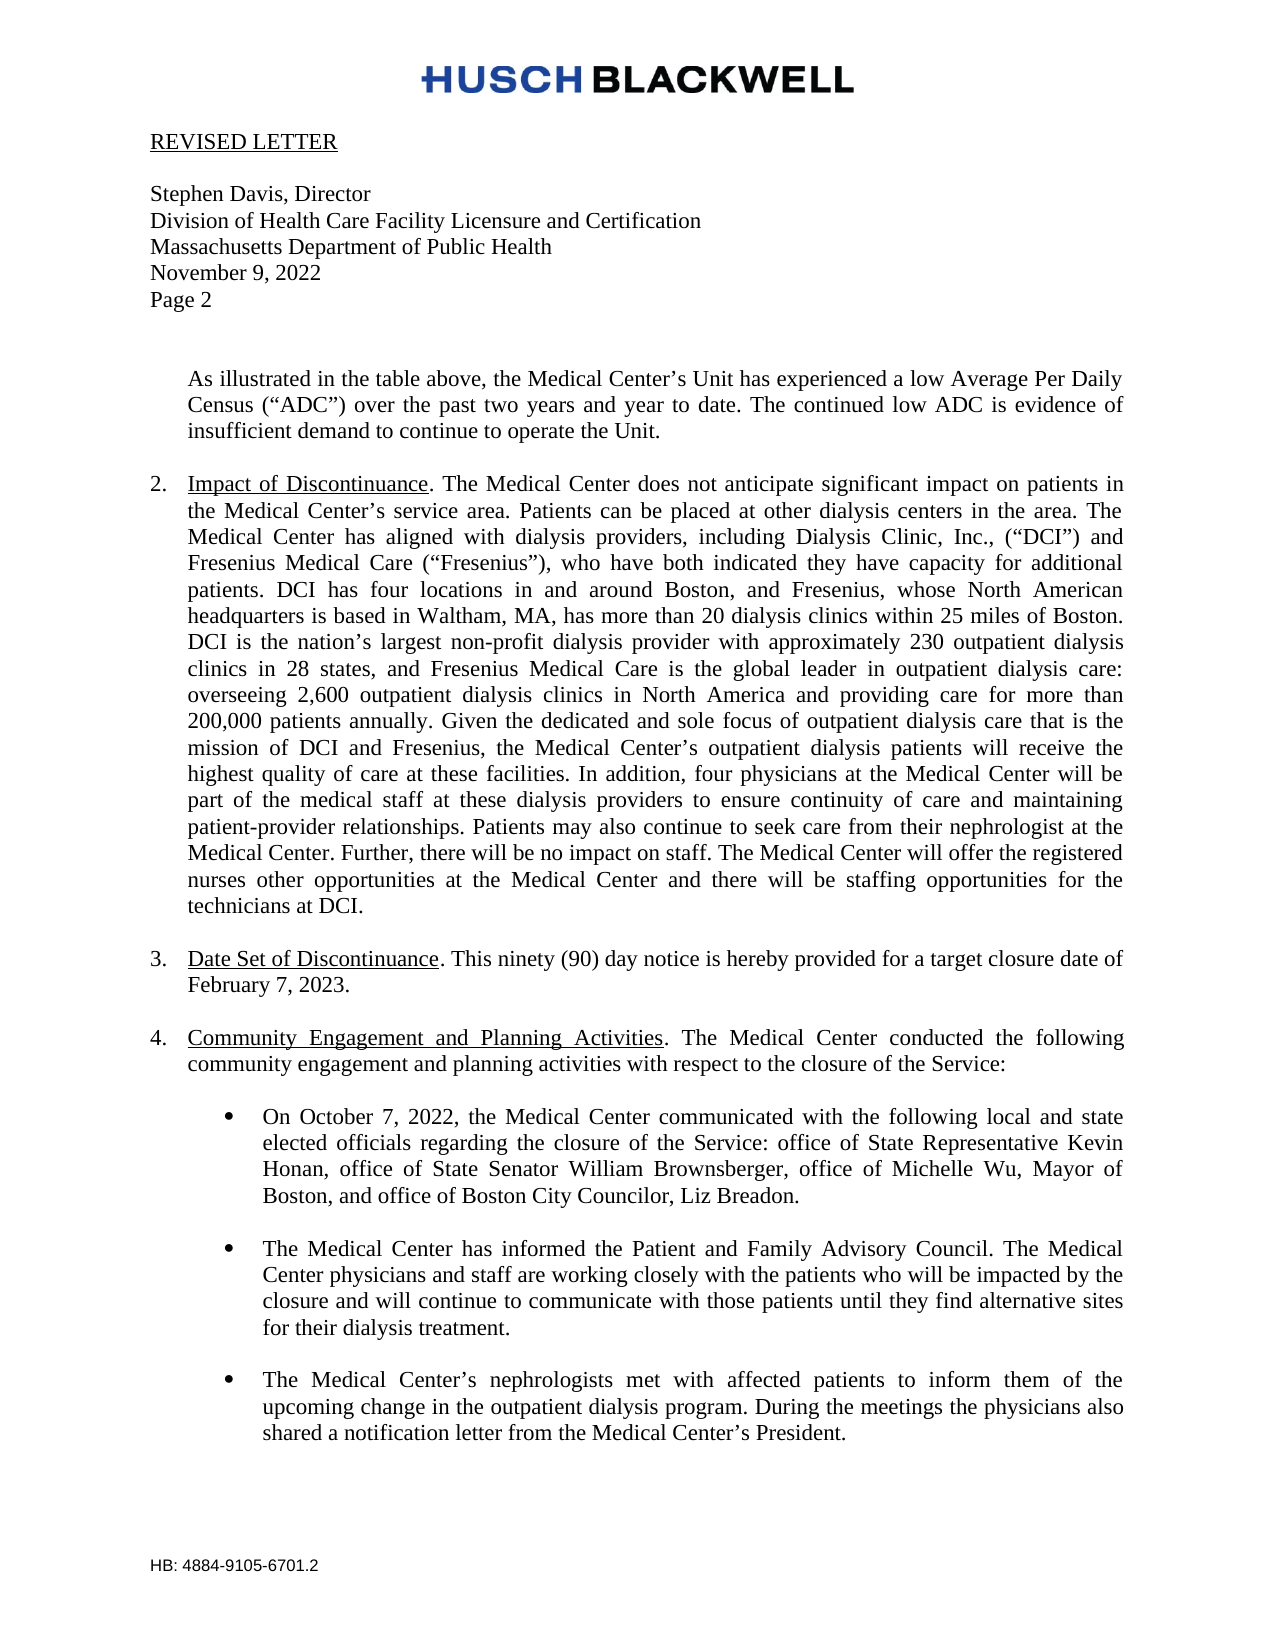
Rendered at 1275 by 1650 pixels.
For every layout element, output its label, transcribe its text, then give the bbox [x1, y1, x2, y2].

list Impact of Discontinuance. The Medical Center does not anticipate significant impact on patients in the Medical Center’s service area. Patients can be placed at other dialysis centers in the area. The Medical Center has aligned with dialysis providers, including Dialysis Clinic, Inc., (“DCI”) and Fresenius Medical Care (“Fresenius”), who have both indicated they have capacity for additional patients. DCI has four locations in and around Boston, and Fresenius, whose North American headquarters is based in Waltham, MA, has more than 20 dialysis clinics within 25 miles of Boston. DCI is the nation’s largest non-profit dialysis provider with approximately 230 outpatient dialysis clinics in 28 states, and Fresenius Medical Care is the global leader in outpatient dialysis care: overseeing 2,600 outpatient dialysis clinics in North America and providing care for more than 200,000 patients annually. Given the dedicated and sole focus of outpatient dialysis care that is the mission of DCI and Fresenius, the Medical Center’s outpatient dialysis patients will receive the highest quality of care at these facilities. In addition, four physicians at the Medical Center will be part of the medical staff at these dialysis providers to ensure continuity of care and maintaining patient-provider relationships. Patients may also continue to seek care from their nephrologist at the Medical Center. Further, there will be no impact on staff. The Medical Center will offer the registered nurses other opportunities at the Medical Center and there will be staffing opportunities for the technicians at DCI. [150, 470, 1125, 918]
text As illustrated in the table above, the Medical Center’s Unit has experienced a low Average Per Daily Census (“ADC”) over the past two years and year to date. The continued low ADC is evidence of insufficient demand to continue to operate the Unit. [187, 365, 1125, 444]
list On October 7, 2022, the Medical Center communicated with the following local and state elected officials regarding the closure of the Service: office of State Representative Kevin Honan, office of State Senator William Brownsberger, office of Michelle Wu, Mayor of Boston, and office of Boston City Councilor, Liz Breadon. [225, 1103, 1125, 1208]
list Community Engagement and Planning Activities. The Medical Center conducted the following community engagement and planning activities with respect to the closure of the Service: [150, 1024, 1125, 1076]
list The Medical Center has informed the Patient and Family Advisory Council. The Medical Center physicians and staff are working closely with the patients who will be impacted by the closure and will continue to communicate with those patients until they find alternative sites for their dialysis treatment. [225, 1234, 1125, 1340]
picture [421, 66, 854, 93]
list The Medical Center’s nephrologists met with affected patients to inform them of the upcoming change in the outpatient dialysis program. During the meetings the physicians also shared a notification letter from the Medical Center’s President. [225, 1366, 1125, 1445]
list Date Set of Discontinuance. This ninety (90) day notice is hereby provided for a target closure date of February 7, 2023. [150, 945, 1125, 997]
